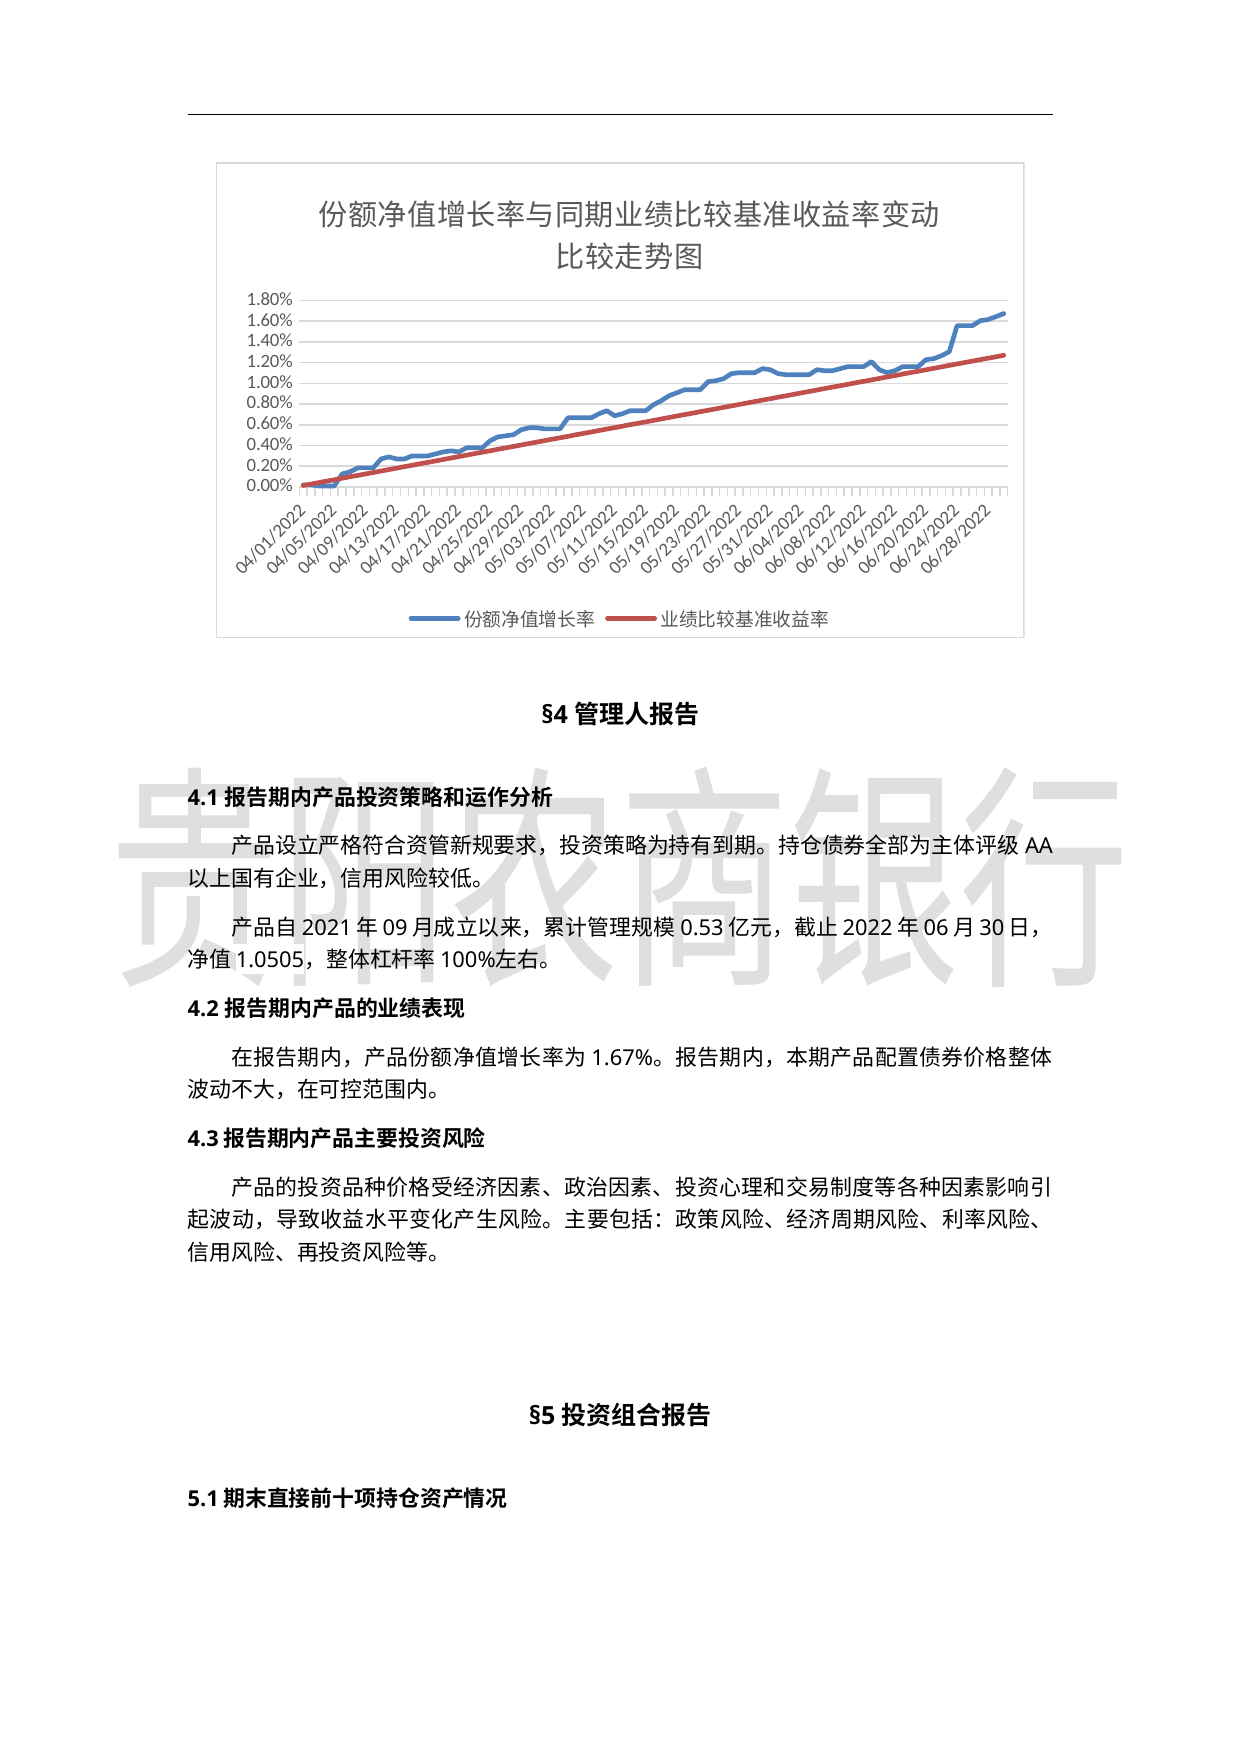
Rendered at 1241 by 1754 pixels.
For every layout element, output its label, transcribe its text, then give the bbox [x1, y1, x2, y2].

text 产品自2021年09月成立以来，累计管理规模0.53亿元，截止2022年06月30日，净值1.0505，整体杠杆率100%左右。 [187, 909, 1053, 974]
text §4 管理人报告 [187, 680, 1053, 745]
text 5.1期末直接前十项持仓资产情况 [187, 1481, 1053, 1513]
text 4.1 报告期内产品投资策略和运作分析 [187, 779, 1053, 812]
text 产品的投资品种价格受经济因素、政治因素、投资心理和交易制度等各种因素影响引起波动，导致收益水平变化产生风险。主要包括：政策风险、经济周期风险、利率风险、信用风险、再投资风险等。 [187, 1169, 1053, 1267]
text 4.3报告期内产品主要投资风险 [187, 1121, 1053, 1153]
text 产品设立严格符合资管新规要求，投资策略为持有到期。持仓债券全部为主体评级AA以上国有企业，信用风险较低。 [187, 828, 1053, 893]
text 4.2 报告期内产品的业绩表现 [187, 991, 1053, 1023]
text §5 投资组合报告 [187, 1381, 1053, 1446]
text 在报告期内，产品份额净值增长率为1.67%。报告期内，本期产品配置债券价格整体波动不大，在可控范围内。 [187, 1039, 1053, 1104]
